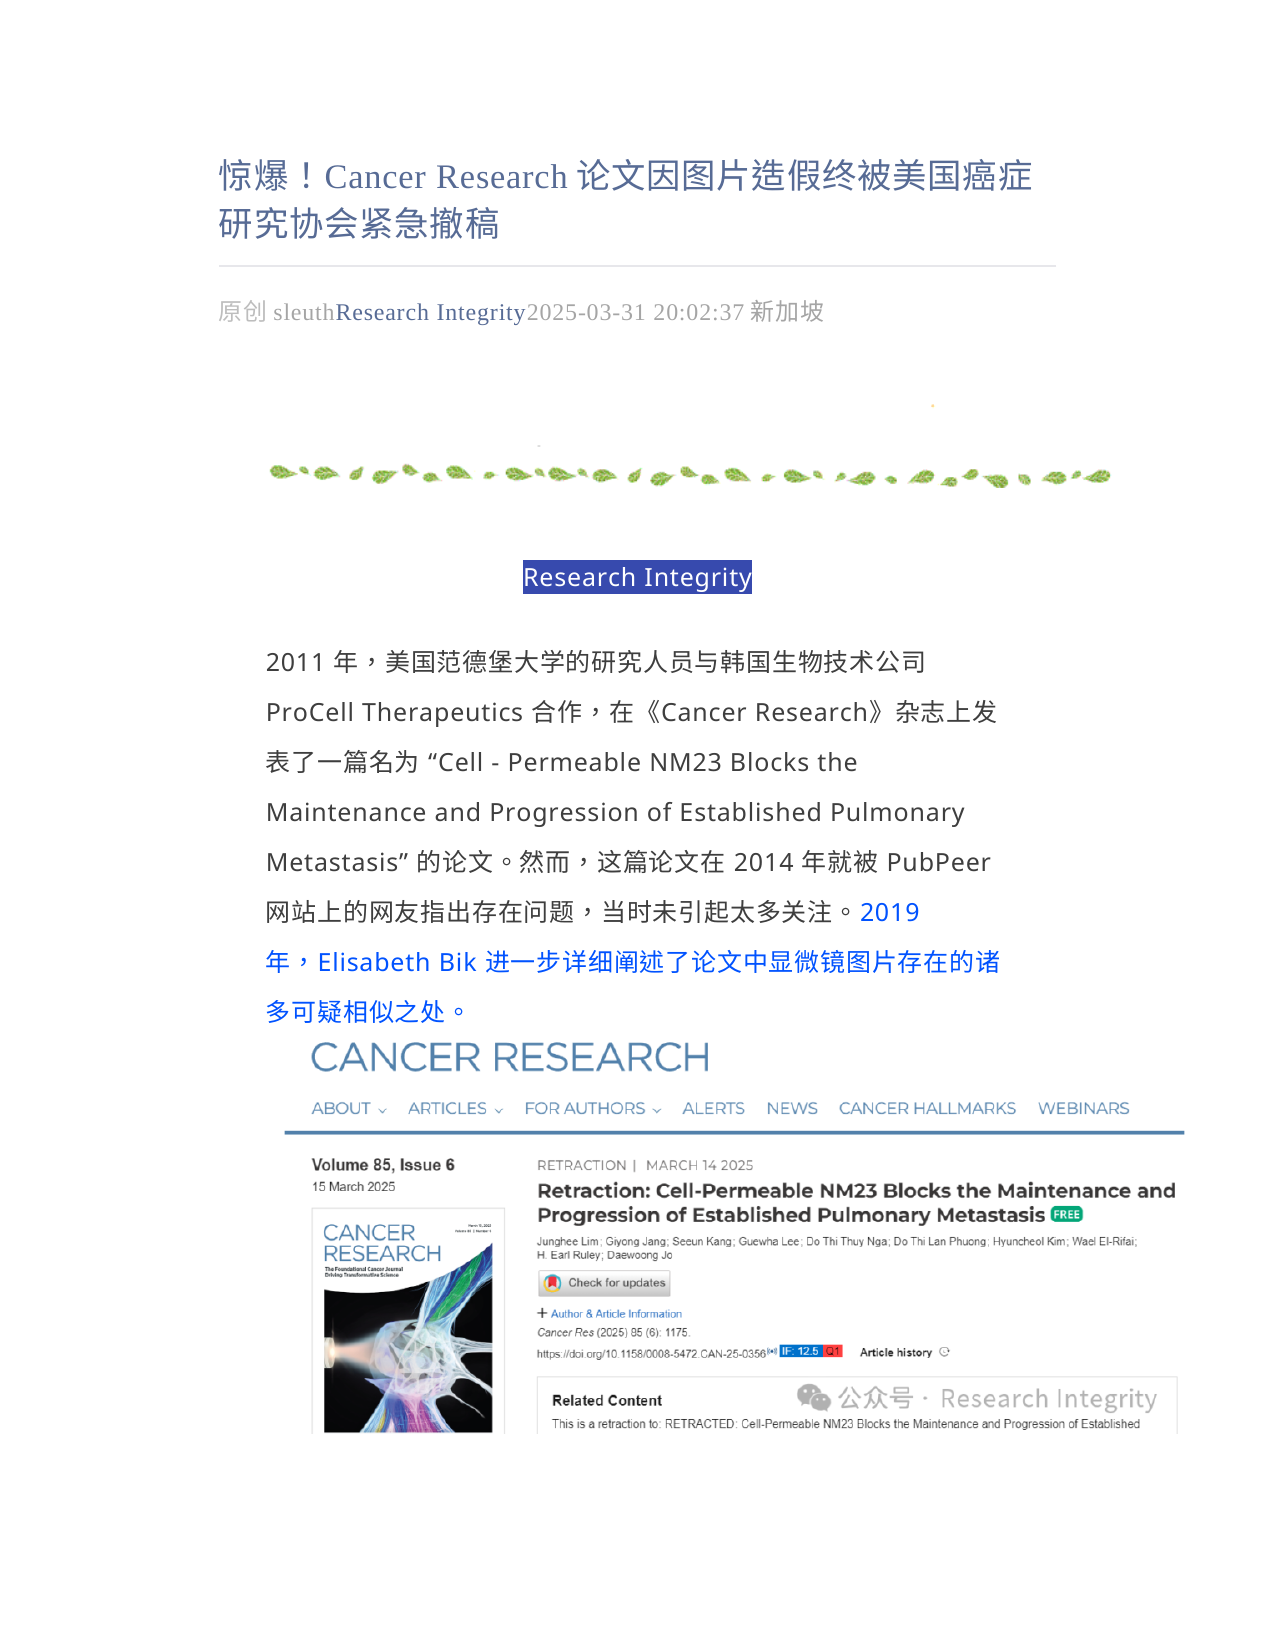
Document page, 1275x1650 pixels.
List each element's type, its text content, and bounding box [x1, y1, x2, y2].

picture [284, 1028, 1185, 1434]
text Research Integrity [276, 551, 999, 594]
text 2011 年，美国范德堡大学的研究人员与韩国生物技术公司 ProCell Therapeutics 合作，在《Cancer Research》杂志上发表了一篇名为 “Cell - Permeable NM23 Blocks the Maintenance and Progression of Established Pulmonary Metastasis” 的论文。然而，这篇论文在 2014 年就被 PubPeer 网站上的网友指出存在问题，当时未引起太多关注。2019 年，Elisabeth Bik 进一步详细阐述了论文中显微镜图片存在的诸多可疑相似之处。 [266, 629, 1009, 1029]
title 惊爆！Cancer Research论文因图片造假终被美国癌症研究协会紧急撤稿 [219, 150, 1056, 265]
picture [237, 342, 1138, 488]
list 原创sleuthResearch Integrity2025-03-31 20:02:37新加坡 [219, 287, 1056, 327]
